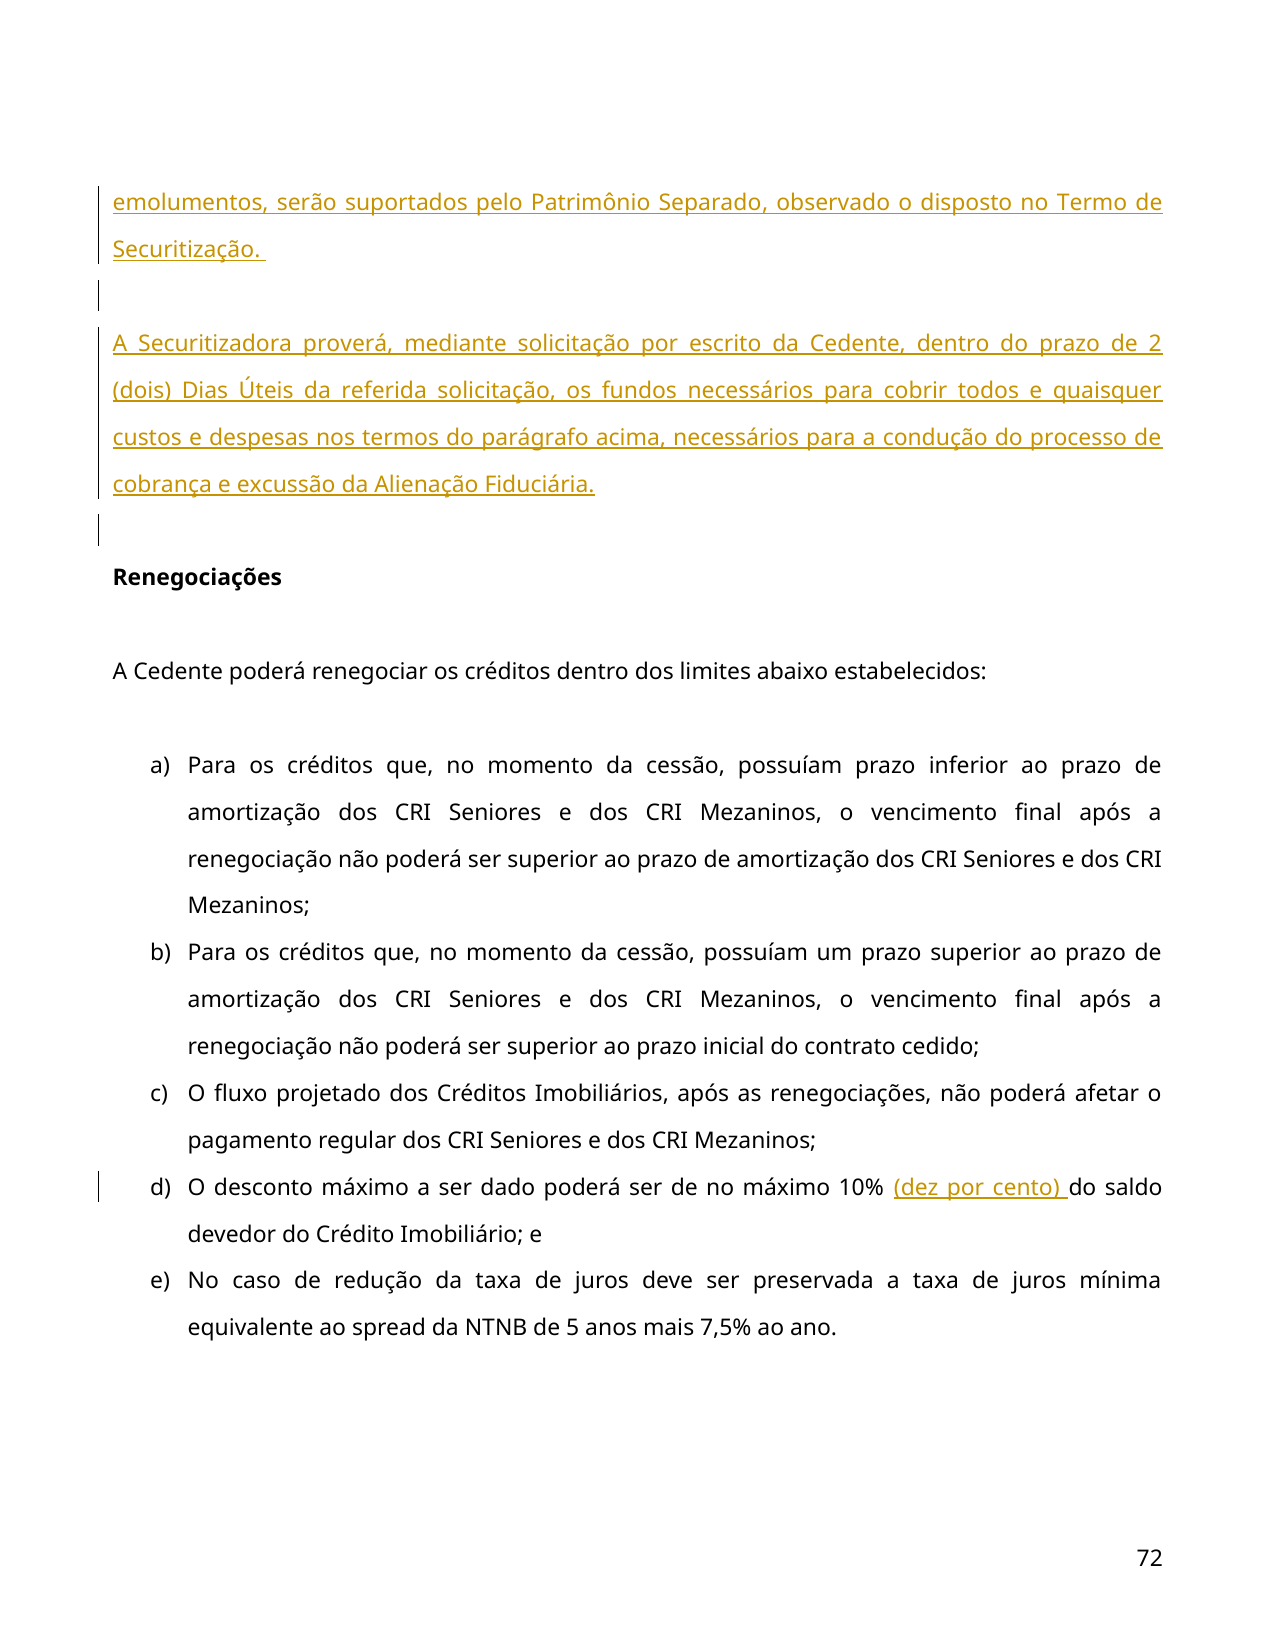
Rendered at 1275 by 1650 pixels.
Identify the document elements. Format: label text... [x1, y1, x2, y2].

list O fluxo projetado dos Créditos Imobiliários, após as renegociações, não poderá afetar o pagamento regular dos CRI Seniores e dos CRI Mezaninos; [150, 1077, 1162, 1155]
list Para os créditos que, no momento da cessão, possuíam prazo inferior ao prazo de amortização dos CRI Seniores e dos CRI Mezaninos, o vencimento final após a renegociação não poderá ser superior ao prazo de amortização dos CRI Seniores e dos CRI Mezaninos; [150, 749, 1162, 921]
list No caso de redução da taxa de juros deve ser preservada a taxa de juros mínima equivalente ao spread da NTNB de 5 anos mais 7,5% ao ano. [150, 1264, 1162, 1343]
list O desconto máximo a ser dado poderá ser de no máximo 10% do saldo devedor do Crédito Imobiliário; e [150, 1171, 1162, 1249]
text A Cedente poderá renegociar os créditos dentro dos limites abaixo estabelecidos: [112, 655, 1162, 686]
text Renegociações [112, 561, 1162, 593]
list Para os créditos que, no momento da cessão, possuíam um prazo superior ao prazo de amortização dos CRI Seniores e dos CRI Mezaninos, o vencimento final após a renegociação não poderá ser superior ao prazo inicial do contrato cedido; [150, 936, 1162, 1061]
